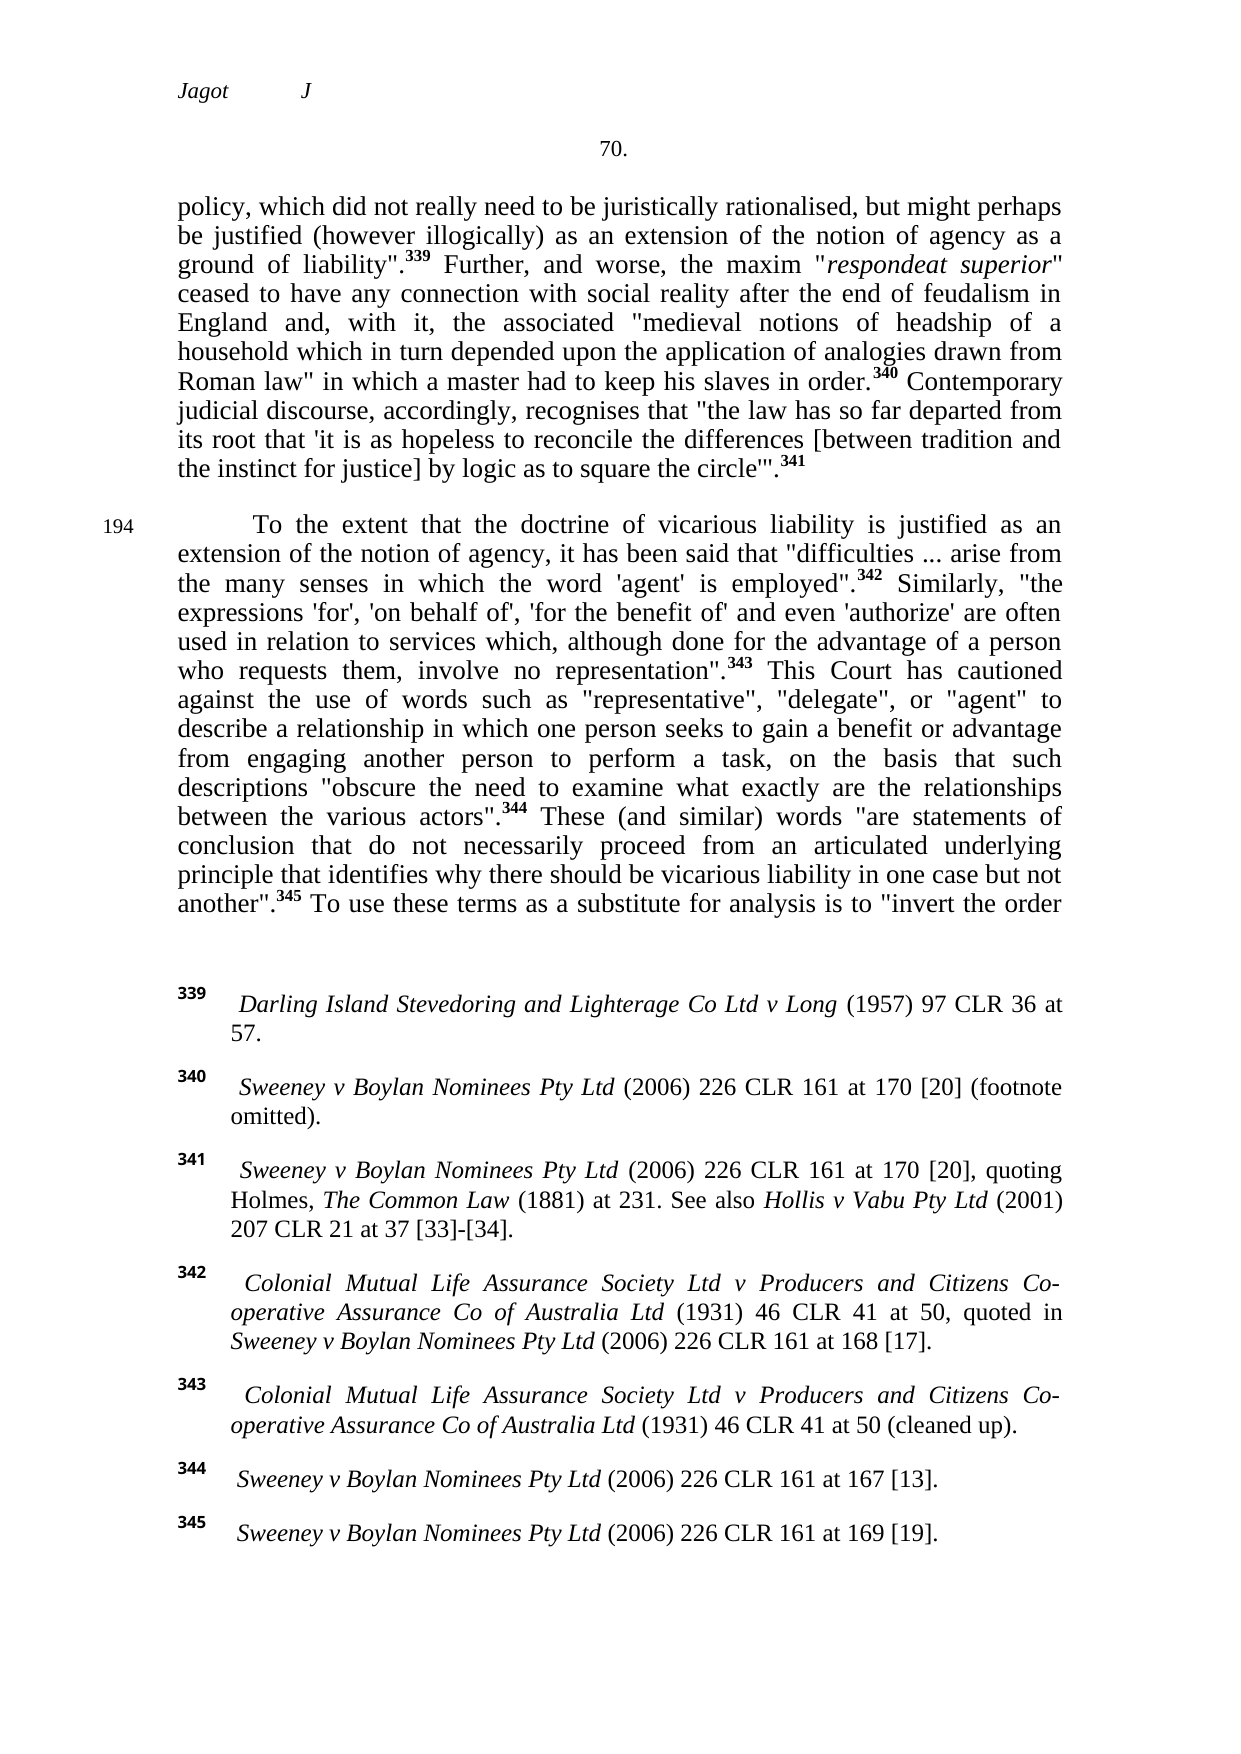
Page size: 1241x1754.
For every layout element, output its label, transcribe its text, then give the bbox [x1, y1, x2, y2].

list To the extent that the doctrine of vicarious liability is justified as an extension of the notion of agency, it has been said that "difficulties ... arise from the many senses in which the word 'agent' is employed". Similarly, "the expressions 'for', 'on behalf of', 'for the benefit of' and even 'authorize' are often used in relation to services which, although done for the advantage of a person who requests them, involve no representation". This Court has cautioned against the use of words such as "representative", "delegate", or "agent" to describe a relationship in which one person seeks to gain a benefit or advantage from engaging another person to perform a task, on the basis that such descriptions "obscure the need to examine what exactly are the relationships between the various actors". These (and similar) words "are statements of conclusion that do not necessarily proceed from an articulated underlying principle that identifies why there should be vicarious liability in one case but not another". To use these terms as a substitute for analysis is to "invert the order of inquiry, and by so doing to beg the question, and allow linguistics to determine legal rights". [102, 510, 1063, 919]
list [102, 192, 1063, 483]
